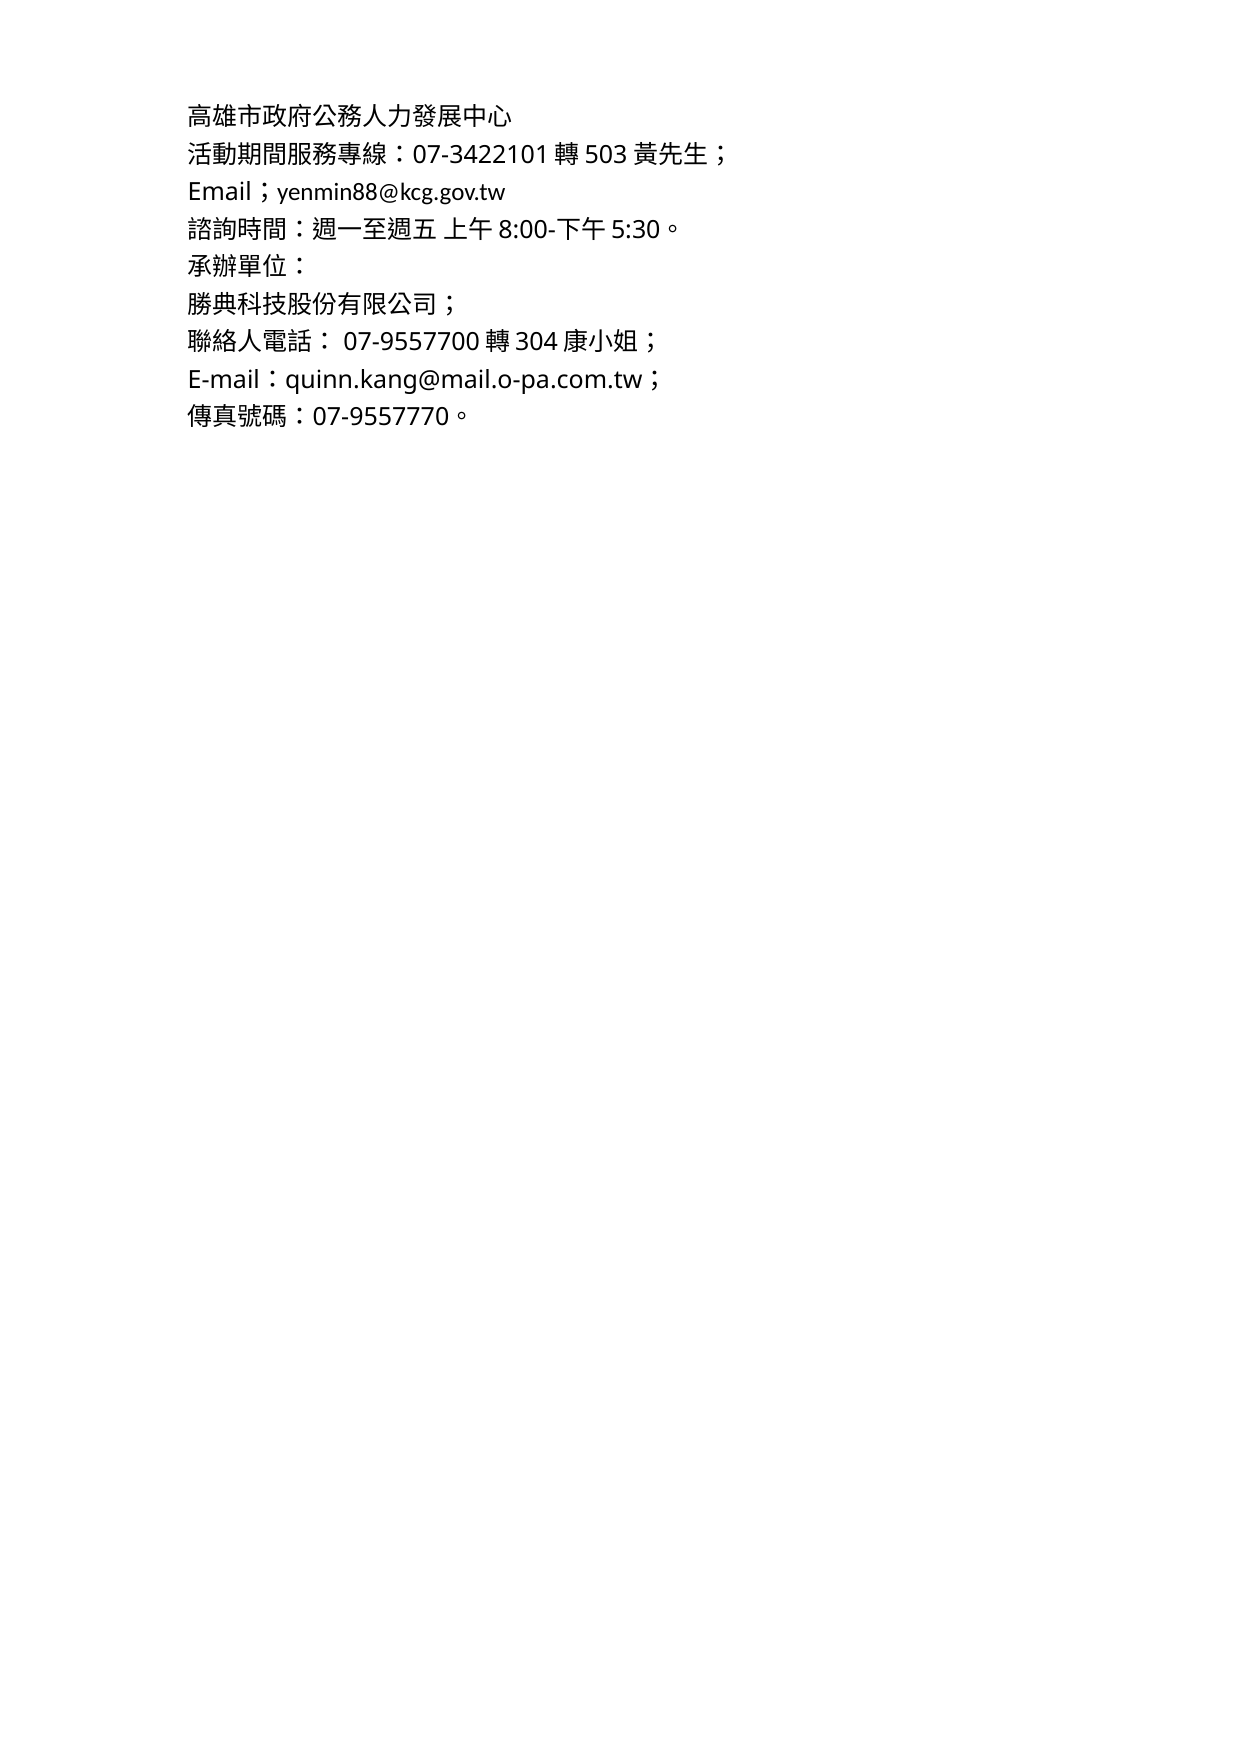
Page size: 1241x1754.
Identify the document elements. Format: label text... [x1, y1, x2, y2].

text 聯絡人電話： 07-9557700轉304康小姐； [187, 321, 1053, 359]
text E-mail：quinn.kang@mail.o-pa.com.tw； [187, 359, 1053, 396]
text 承辦單位： [187, 246, 1053, 284]
text 活動期間服務專線：07-3422101轉503 黃先生； [187, 134, 1053, 171]
text 傳真號碼：07-9557770。 [187, 396, 1053, 434]
text 高雄市政府公務人力發展中心 [187, 96, 1053, 134]
text 諮詢時間：週一至週五 上午8:00-下午5:30。 [187, 209, 1053, 246]
text 勝典科技股份有限公司； [187, 284, 1053, 321]
text Email；yenmin88@kcg.gov.tw [187, 171, 1053, 209]
